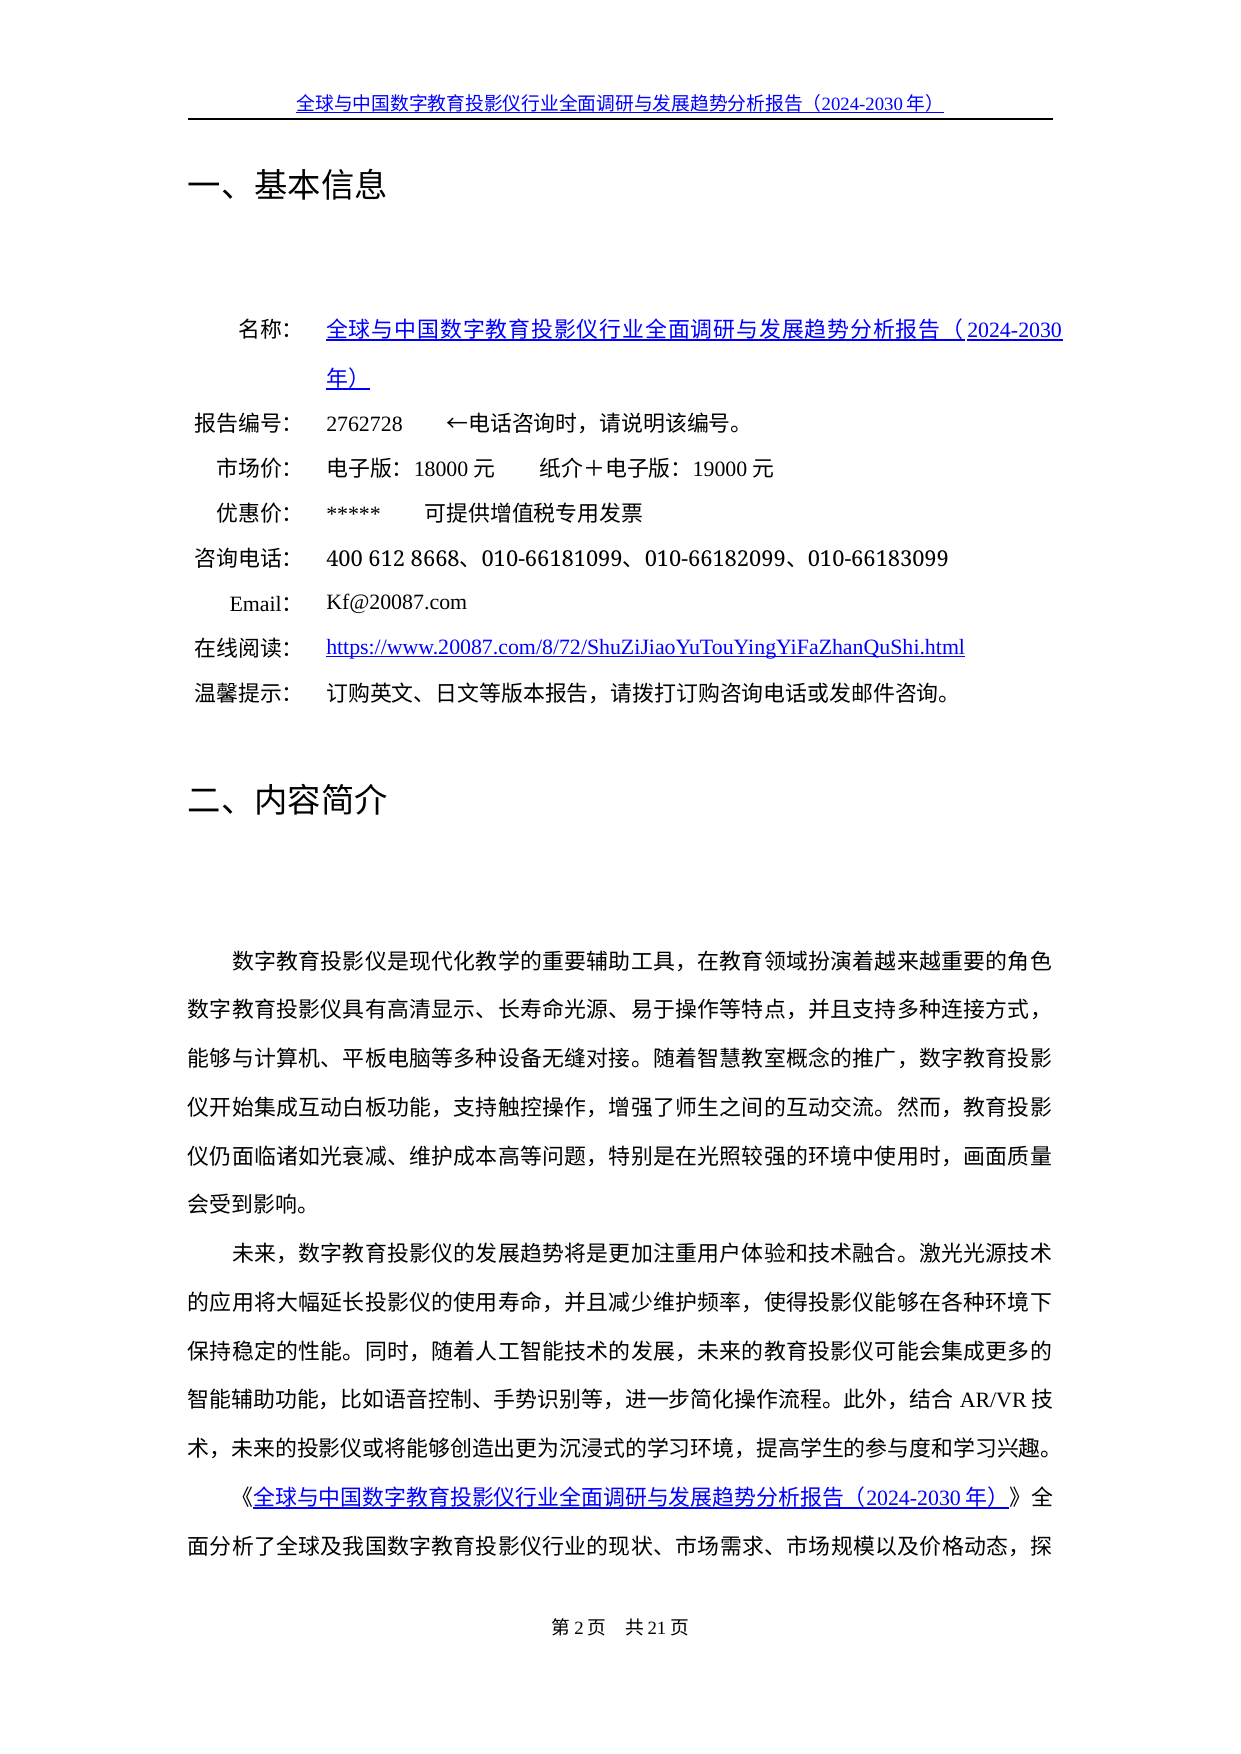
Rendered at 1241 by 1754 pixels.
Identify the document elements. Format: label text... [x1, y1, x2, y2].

table_cell 温馨提示： [167, 675, 315, 720]
title 二、内容简介 [187, 766, 1053, 831]
table_cell Kf@20087.com [315, 585, 1073, 630]
table_cell 订购英文、日文等版本报告，请拨打订购咨询电话或发邮件咨询。 [315, 675, 1073, 720]
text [187, 943, 1053, 1561]
table_cell ***** 可提供增值税专用发票 [315, 495, 1073, 540]
table_header 名称： [167, 312, 315, 405]
table_cell 报告编号： [167, 405, 315, 450]
table_cell [315, 630, 1073, 675]
table_cell 400 612 8668、010-66181099、010-66182099、010-66183099 [315, 540, 1073, 585]
table_cell 电子版：18000 元 纸介＋电子版：19000 元 [315, 450, 1073, 495]
table_cell Email： [167, 585, 315, 630]
table_cell 咨询电话： [167, 540, 315, 585]
table_cell 2762728 ←电话咨询时，请说明该编号。 [315, 405, 1073, 450]
table_header 全球与中国数字教育投影仪行业全面调研与发展趋势分析报告（2024-2030年） [315, 312, 1073, 405]
table_cell 优惠价： [167, 495, 315, 540]
table_cell 在线阅读： [167, 630, 315, 675]
table_cell 市场价： [167, 450, 315, 495]
title 一、基本信息 [187, 150, 1053, 215]
